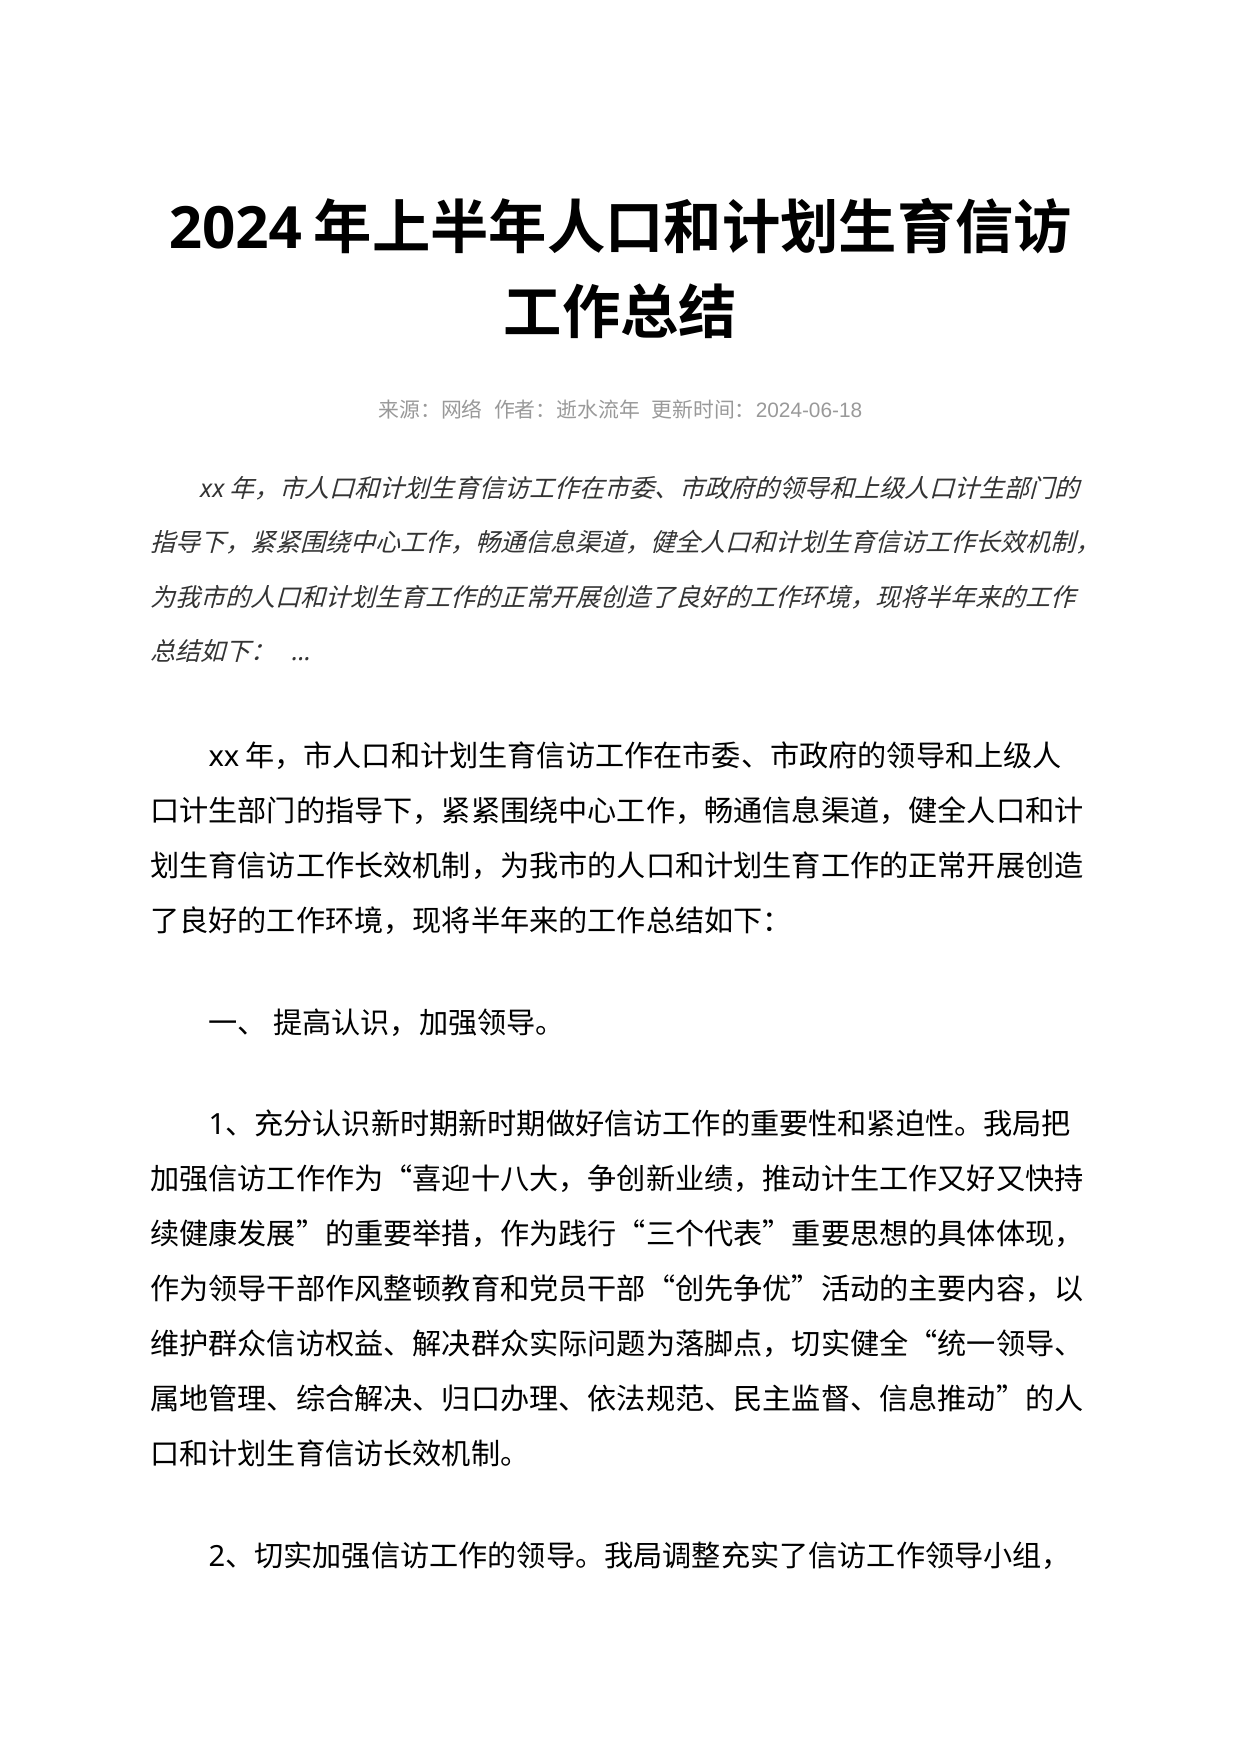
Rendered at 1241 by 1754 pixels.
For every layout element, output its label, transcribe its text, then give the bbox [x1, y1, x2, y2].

text 1、充分认识新时期新时期做好信访工作的重要性和紧迫性。我局把加强信访工作作为“喜迎十八大，争创新业绩，推动计生工作又好又快持续健康发展”的重要举措，作为践行“三个代表”重要思想的具体体现，作为领导干部作风整顿教育和党员干部“创先争优”活动的主要内容，以维护群众信访权益、解决群众实际问题为落脚点，切实健全“统一领导、属地管理、综合解决、归口办理、依法规范、民主监督、信息推动”的人口和计划生育信访长效机制。 [150, 1101, 1090, 1473]
text xx年，市人口和计划生育信访工作在市委、市政府的领导和上级人口计生部门的指导下，紧紧围绕中心工作，畅通信息渠道，健全人口和计划生育信访工作长效机制，为我市的人口和计划生育工作的正常开展创造了良好的工作环境，现将半年来的工作总结如下： ... [150, 468, 1090, 668]
subtitle 2024年上半年人口和计划生育信访工作总结 [150, 181, 1090, 351]
text xx年，市人口和计划生育信访工作在市委、市政府的领导和上级人口计生部门的指导下，紧紧围绕中心工作，畅通信息渠道，健全人口和计划生育信访工作长效机制，为我市的人口和计划生育工作的正常开展创造了良好的工作环境，现将半年来的工作总结如下： [150, 733, 1090, 940]
text 来源：网络 作者：逝水流年 更新时间：2024-06-18 [150, 397, 1090, 421]
text 一、 提高认识，加强领导。 [150, 999, 1090, 1041]
text 2、切实加强信访工作的领导。我局调整充实了信访工作领导小组， [150, 1532, 1090, 1574]
